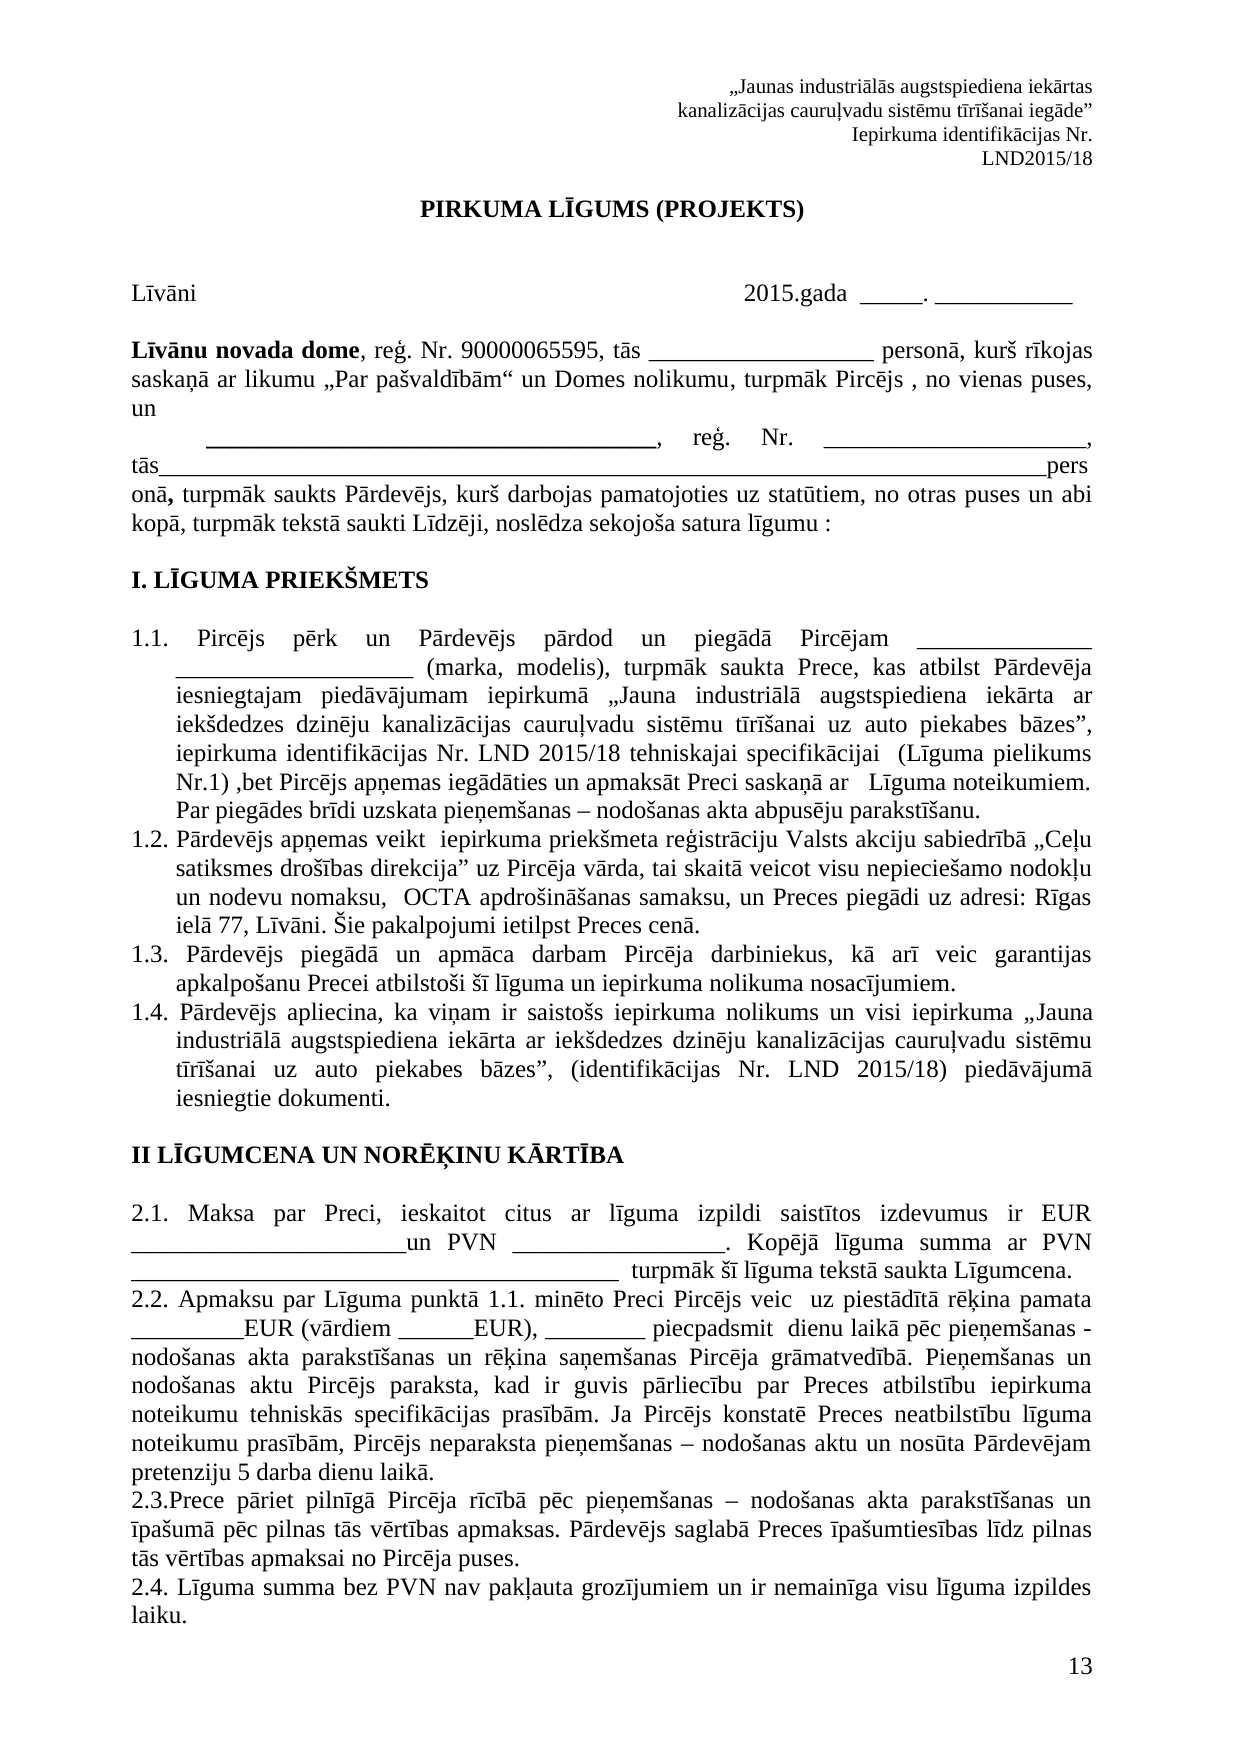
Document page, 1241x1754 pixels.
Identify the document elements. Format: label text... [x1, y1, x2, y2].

text Līvāni 2015.gada _____. ___________ [131, 278, 1093, 307]
text PIRKUMA LĪGUMS (PROJEKTS) [131, 194, 1093, 223]
text Līvānu novada dome, reģ. Nr. 90000065595, tās __________________ personā, kurš rīkojas saskaņā ar likumu „Par pašvaldībām“ un Domes nolikumu, turpmāk Pircējs , no vienas puses, un [131, 336, 1093, 422]
text I. LĪGUMA PRIEKŠMETS [131, 566, 1093, 594]
subtitle 2.4. Līguma summa bez PVN nav pakļauta grozījumiem un ir nemainīga visu līguma izpildes laiku. [131, 1572, 1093, 1629]
text „Jaunas industriālās augstspiediena iekārtas [131, 74, 1093, 98]
text Iepirkuma identifikācijas Nr. LND2015/18 [735, 122, 1093, 170]
text 1.2. Pārdevējs apņemas veikt iepirkuma priekšmeta reģistrāciju Valsts akciju sabiedrībā „Ceļu satiksmes drošības direkcija” uz Pircēja vārda, tai skaitā veicot visu nepieciešamo nodokļu un nodevu nomaksu, OCTA apdrošināšanas samaksu, un Preces piegādi uz adresi: Rīgas ielā 77, Līvāni. Šie pakalpojumi ietilpst Preces cenā. [131, 824, 1093, 939]
subtitle 2.2. Apmaksu par Līguma punktā 1.1. minēto Preci Pircējs veic uz piestādītā rēķina pamata _________EUR (vārdiem ______EUR), ________ piecpadsmit dienu laikā pēc pieņemšanas - nodošanas akta parakstīšanas un rēķina saņemšanas Pircēja grāmatvedībā. Pieņemšanas un nodošanas aktu Pircējs paraksta, kad ir guvis pārliecību par Preces atbilstību iepirkuma noteikumu tehniskās specifikācijas prasībām. Ja Pircējs konstatē Preces neatbilstību līguma noteikumu prasībām, Pircējs neparaksta pieņemšanas – nodošanas aktu un nosūta Pārdevējam pretenziju 5 darba dienu laikā. [131, 1284, 1093, 1486]
text 1.1. Pircējs pērk un Pārdevējs pārdod un piegādā Pircējam ______________ ___________________ (marka, modelis), turpmāk saukta Prece, kas atbilst Pārdevēja iesniegtajam piedāvājumam iepirkumā „Jauna industriālā augstspiediena iekārta ar iekšdedzes dzinēju kanalizācijas cauruļvadu sistēmu tīrīšanai uz auto piekabes bāzes”, iepirkuma identifikācijas Nr. LND 2015/18 tehniskajai specifikācijai (Līguma pielikums Nr.1) ,bet Pircējs apņemas iegādāties un apmaksāt Preci saskaņā ar Līguma noteikumiem. Par piegādes brīdi uzskata pieņemšanas – nodošanas akta abpusēju parakstīšanu. [131, 623, 1093, 824]
text 2.1. Maksa par Preci, ieskaitot citus ar līguma izpildi saistītos izdevumus ir EUR ______________________un PVN _________________. Kopējā līguma summa ar PVN _______________________________________ turpmāk šī līguma tekstā saukta Līgumcena. [131, 1198, 1093, 1284]
text kanalizācijas cauruļvadu sistēmu tīrīšanai iegāde” [131, 98, 1093, 122]
text ____________________________________, reģ. Nr. _____________________, tās_______________________________________________________________________personā, turpmāk saukts Pārdevējs, kurš darbojas pamatojoties uz statūtiem, no otras puses un abi kopā, turpmāk tekstā saukti Līdzēji, noslēdza sekojoša satura līgumu : [131, 422, 1093, 537]
text 1.3. Pārdevējs piegādā un apmāca darbam Pircēja darbiniekus, kā arī veic garantijas apkalpošanu Precei atbilstoši šī līguma un iepirkuma nolikuma nosacījumiem. [131, 939, 1093, 997]
subtitle 2.3.Prece pāriet pilnīgā Pircēja rīcībā pēc pieņemšanas – nodošanas akta parakstīšanas un īpašumā pēc pilnas tās vērtības apmaksas. Pārdevējs saglabā Preces īpašumtiesības līdz pilnas tās vērtības apmaksai no Pircēja puses. [131, 1486, 1093, 1572]
text II LĪGUMCENA UN NORĒĶINU KĀRTĪBA [131, 1141, 1093, 1169]
text 1.4. Pārdevējs apliecina, ka viņam ir saistošs iepirkuma nolikums un visi iepirkuma „Jauna industriālā augstspiediena iekārta ar iekšdedzes dzinēju kanalizācijas cauruļvadu sistēmu tīrīšanai uz auto piekabes bāzes”, (identifikācijas Nr. LND 2015/18) piedāvājumā iesniegtie dokumenti. [131, 997, 1093, 1112]
